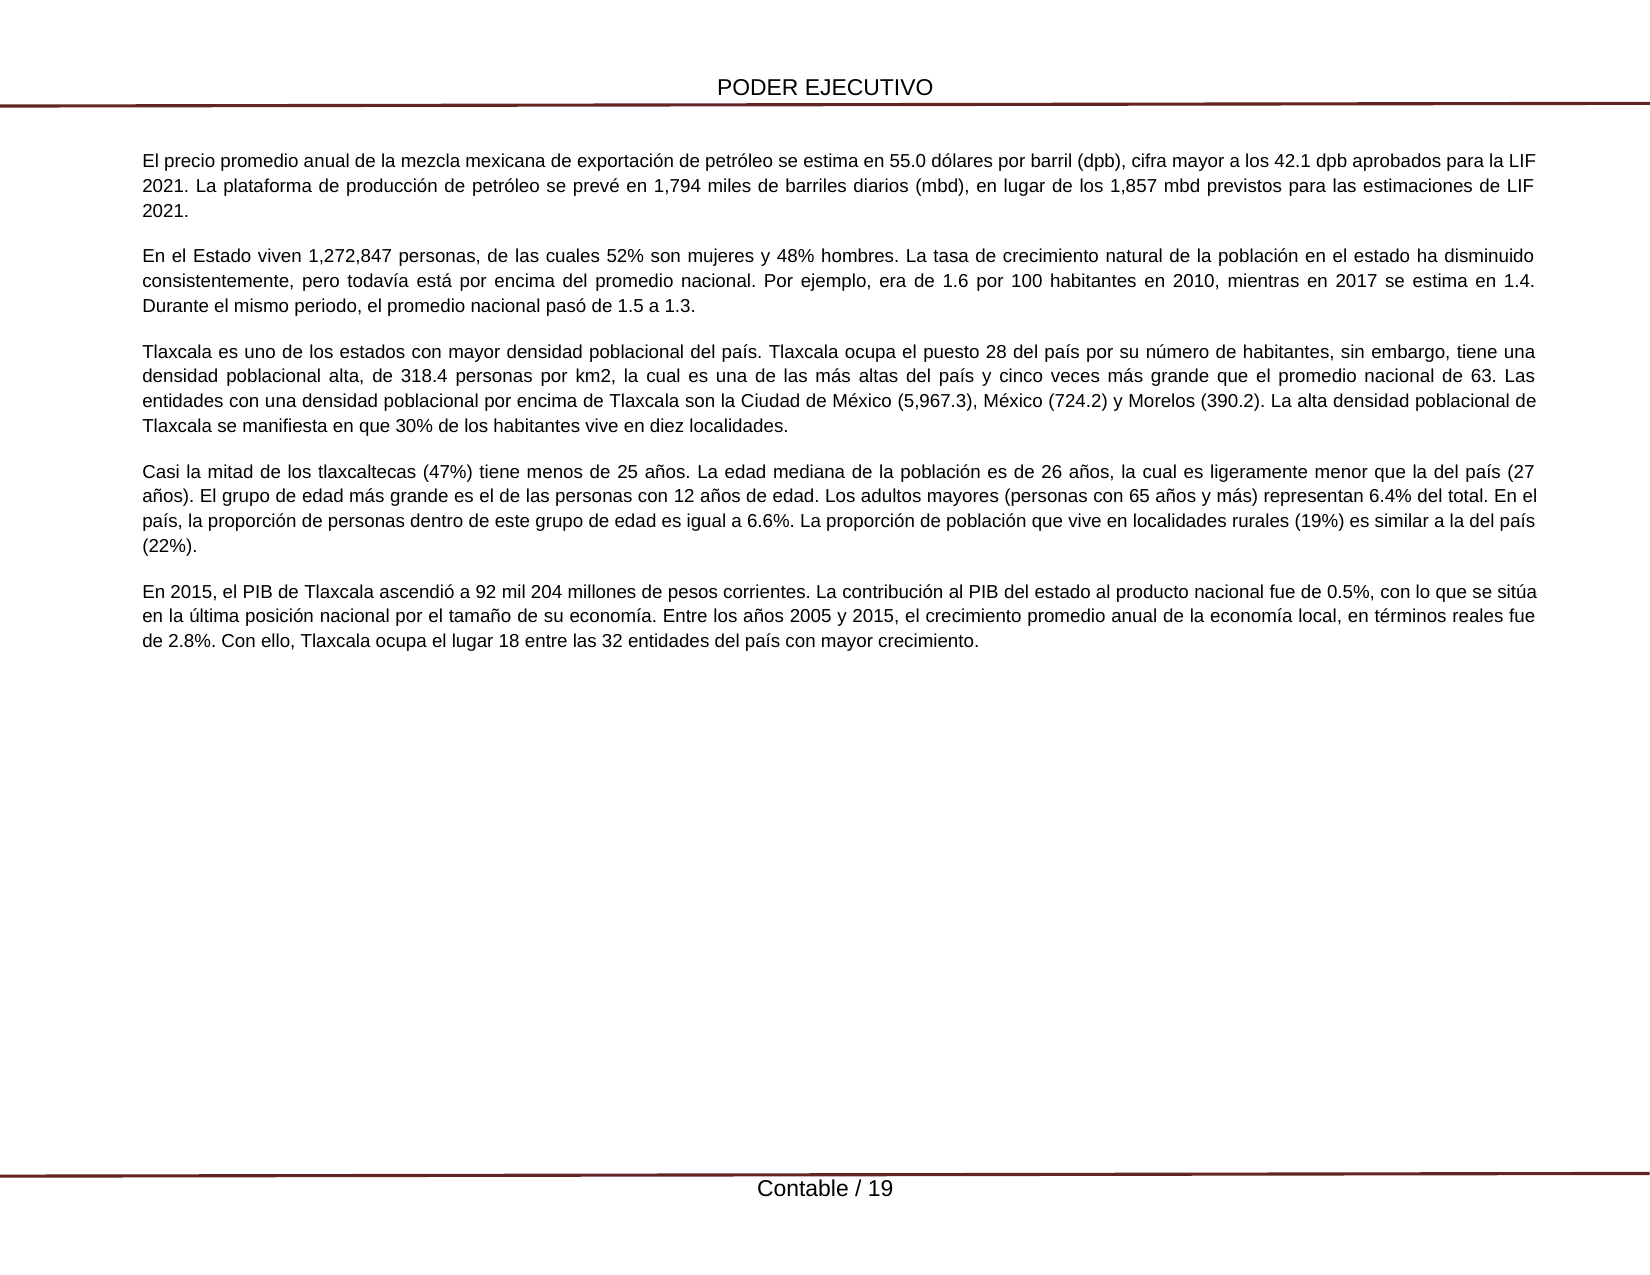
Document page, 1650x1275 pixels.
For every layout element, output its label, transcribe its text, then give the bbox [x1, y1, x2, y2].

text En 2015, el PIB de Tlaxcala ascendió a 92 mil 204 millones de pesos corrientes. La contribución al PIB del estado al producto nacional fue de 0.5%, con lo que se sitúa en la última posición nacional por el tamaño de su economía. Entre los años 2005 y 2015, el crecimiento promedio anual de la economía local, en términos reales fue de 2.8%. Con ello, Tlaxcala ocupa el lugar 18 entre las 32 entidades del país con mayor crecimiento. [142, 580, 1537, 652]
text En el Estado viven 1,272,847 personas, de las cuales 52% son mujeres y 48% hombres. La tasa de crecimiento natural de la población en el estado ha disminuido consistentemente, pero todavía está por encima del promedio nacional. Por ejemplo, era de 1.6 por 100 habitantes en 2010, mientras en 2017 se estima en 1.4. Durante el mismo periodo, el promedio nacional pasó de 1.5 a 1.3. [142, 245, 1537, 316]
text El precio promedio anual de la mezcla mexicana de exportación de petróleo se estima en 55.0 dólares por barril (dpb), cifra mayor a los 42.1 dpb aprobados para la LIF 2021. La plataforma de producción de petróleo se prevé en 1,794 miles de barriles diarios (mbd), en lugar de los 1,857 mbd previstos para las estimaciones de LIF 2021. [142, 150, 1537, 221]
text Casi la mitad de los tlaxcaltecas (47%) tiene menos de 25 años. La edad mediana de la población es de 26 años, la cual es ligeramente menor que la del país (27 años). El grupo de edad más grande es el de las personas con 12 años de edad. Los adultos mayores (personas con 65 años y más) representan 6.4% del total. En el país, la proporción de personas dentro de este grupo de edad es igual a 6.6%. La proporción de población que vive en localidades rurales (19%) es similar a la del país (22%). [142, 460, 1537, 556]
text Tlaxcala es uno de los estados con mayor densidad poblacional del país. Tlaxcala ocupa el puesto 28 del país por su número de habitantes, sin embargo, tiene una densidad poblacional alta, de 318.4 personas por km2, la cual es una de las más altas del país y cinco veces más grande que el promedio nacional de 63. Las entidades con una densidad poblacional por encima de Tlaxcala son la Ciudad de México (5,967.3), México (724.2) y Morelos (390.2). La alta densidad poblacional de Tlaxcala se manifiesta en que 30% de los habitantes vive en diez localidades. [142, 340, 1537, 436]
